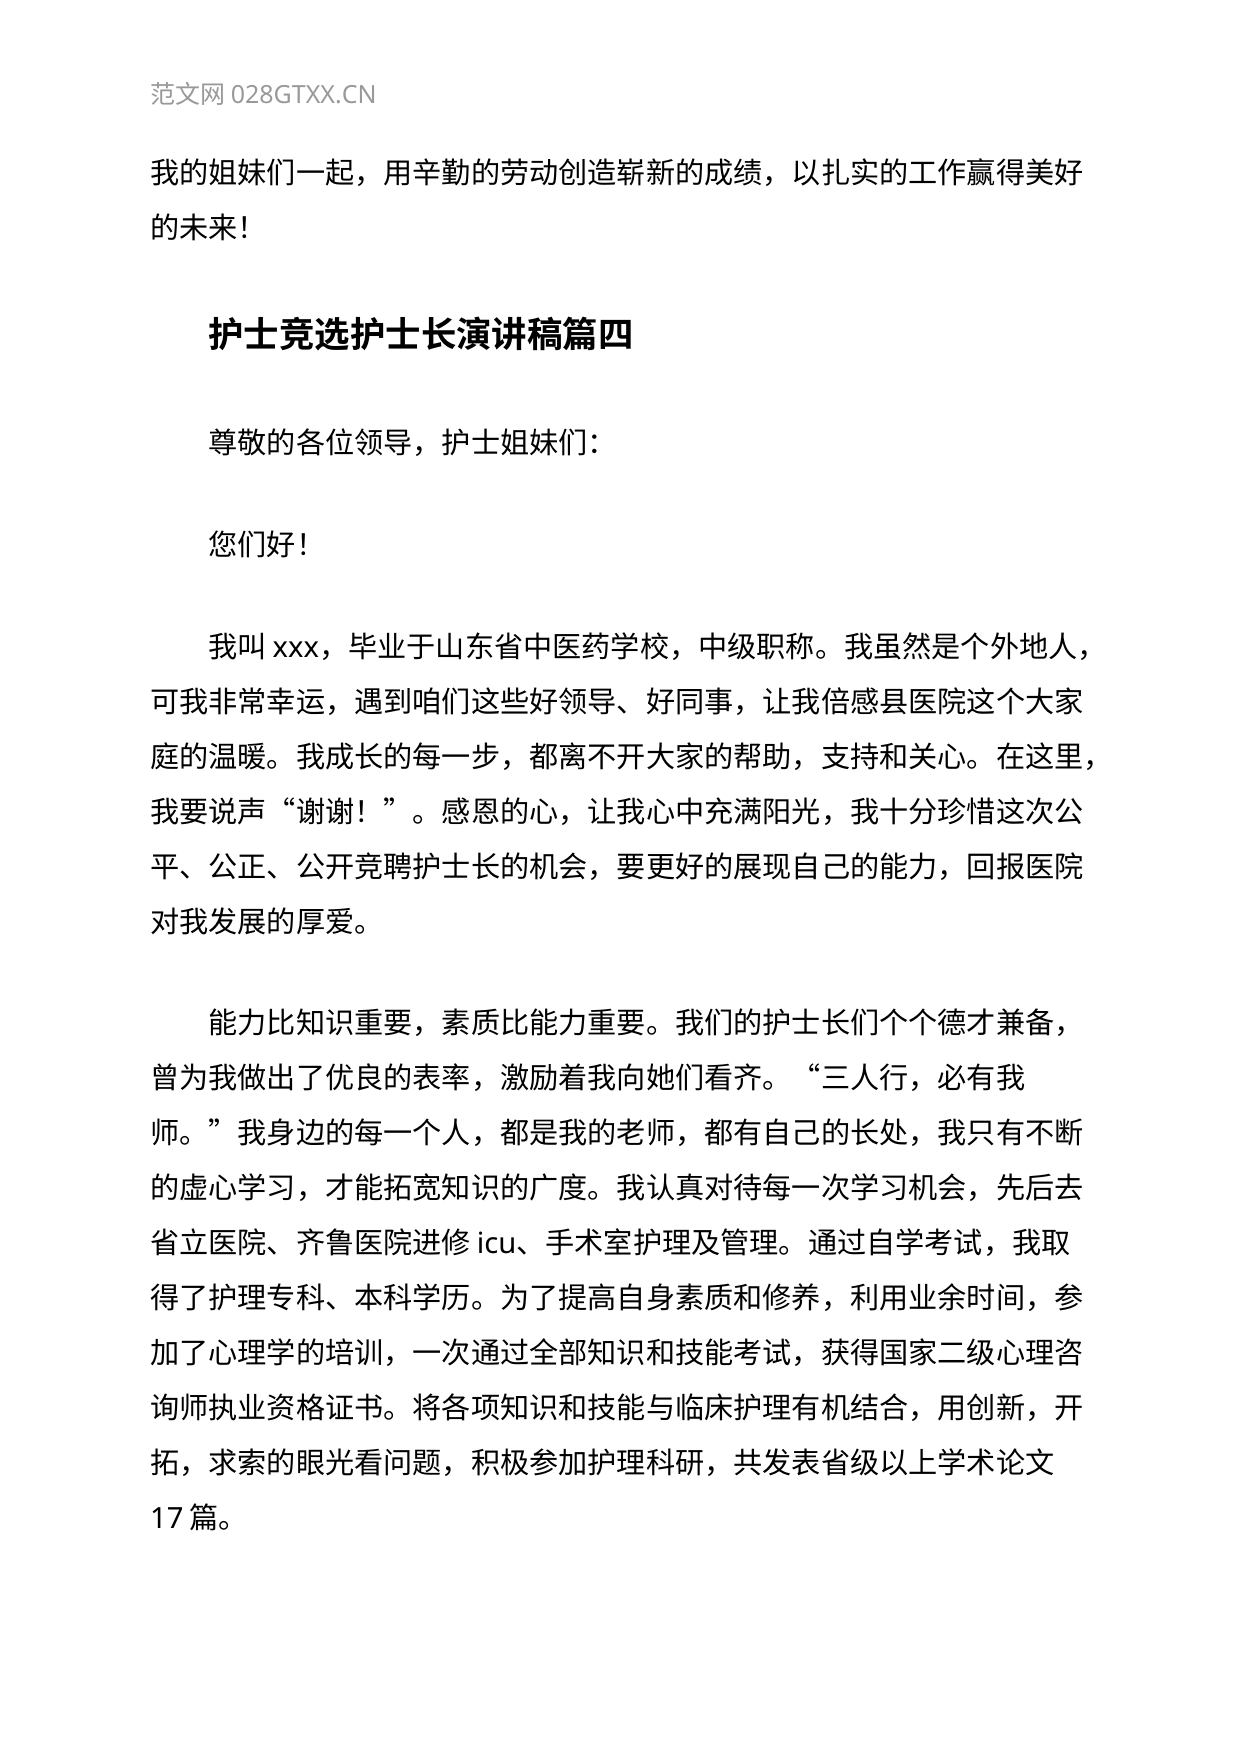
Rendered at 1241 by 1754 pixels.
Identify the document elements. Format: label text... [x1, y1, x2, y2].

text 我叫xxx，毕业于山东省中医药学校，中级职称。我虽然是个外地人，可我非常幸运，遇到咱们这些好领导、好同事，让我倍感县医院这个大家庭的温暖。我成长的每一步，都离不开大家的帮助，支持和关心。在这里，我要说声“谢谢！”。感恩的心，让我心中充满阳光，我十分珍惜这次公平、公正、公开竞聘护士长的机会，要更好的展现自己的能力，回报医院对我发展的厚爱。 [150, 624, 1090, 941]
text 护士竞选护士长演讲稿篇四 [150, 307, 1090, 358]
text 尊敬的各位领导，护士姐妹们： [150, 420, 1090, 462]
text 您们好！ [150, 522, 1090, 564]
text 能力比知识重要，素质比能力重要。我们的护士长们个个德才兼备，曾为我做出了优良的表率，激励着我向她们看齐。“三人行，必有我师。”我身边的每一个人，都是我的老师，都有自己的长处，我只有不断的虚心学习，才能拓宽知识的广度。我认真对待每一次学习机会，先后去省立医院、齐鲁医院进修icu、手术室护理及管理。通过自学考试，我取得了护理专科、本科学历。为了提高自身素质和修养，利用业余时间，参加了心理学的培训，一次通过全部知识和技能考试，获得国家二级心理咨询师执业资格证书。将各项知识和技能与临床护理有机结合，用创新，开拓，求索的眼光看问题，积极参加护理科研，共发表省级以上学术论文17篇。 [150, 1000, 1090, 1537]
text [150, 150, 1090, 247]
